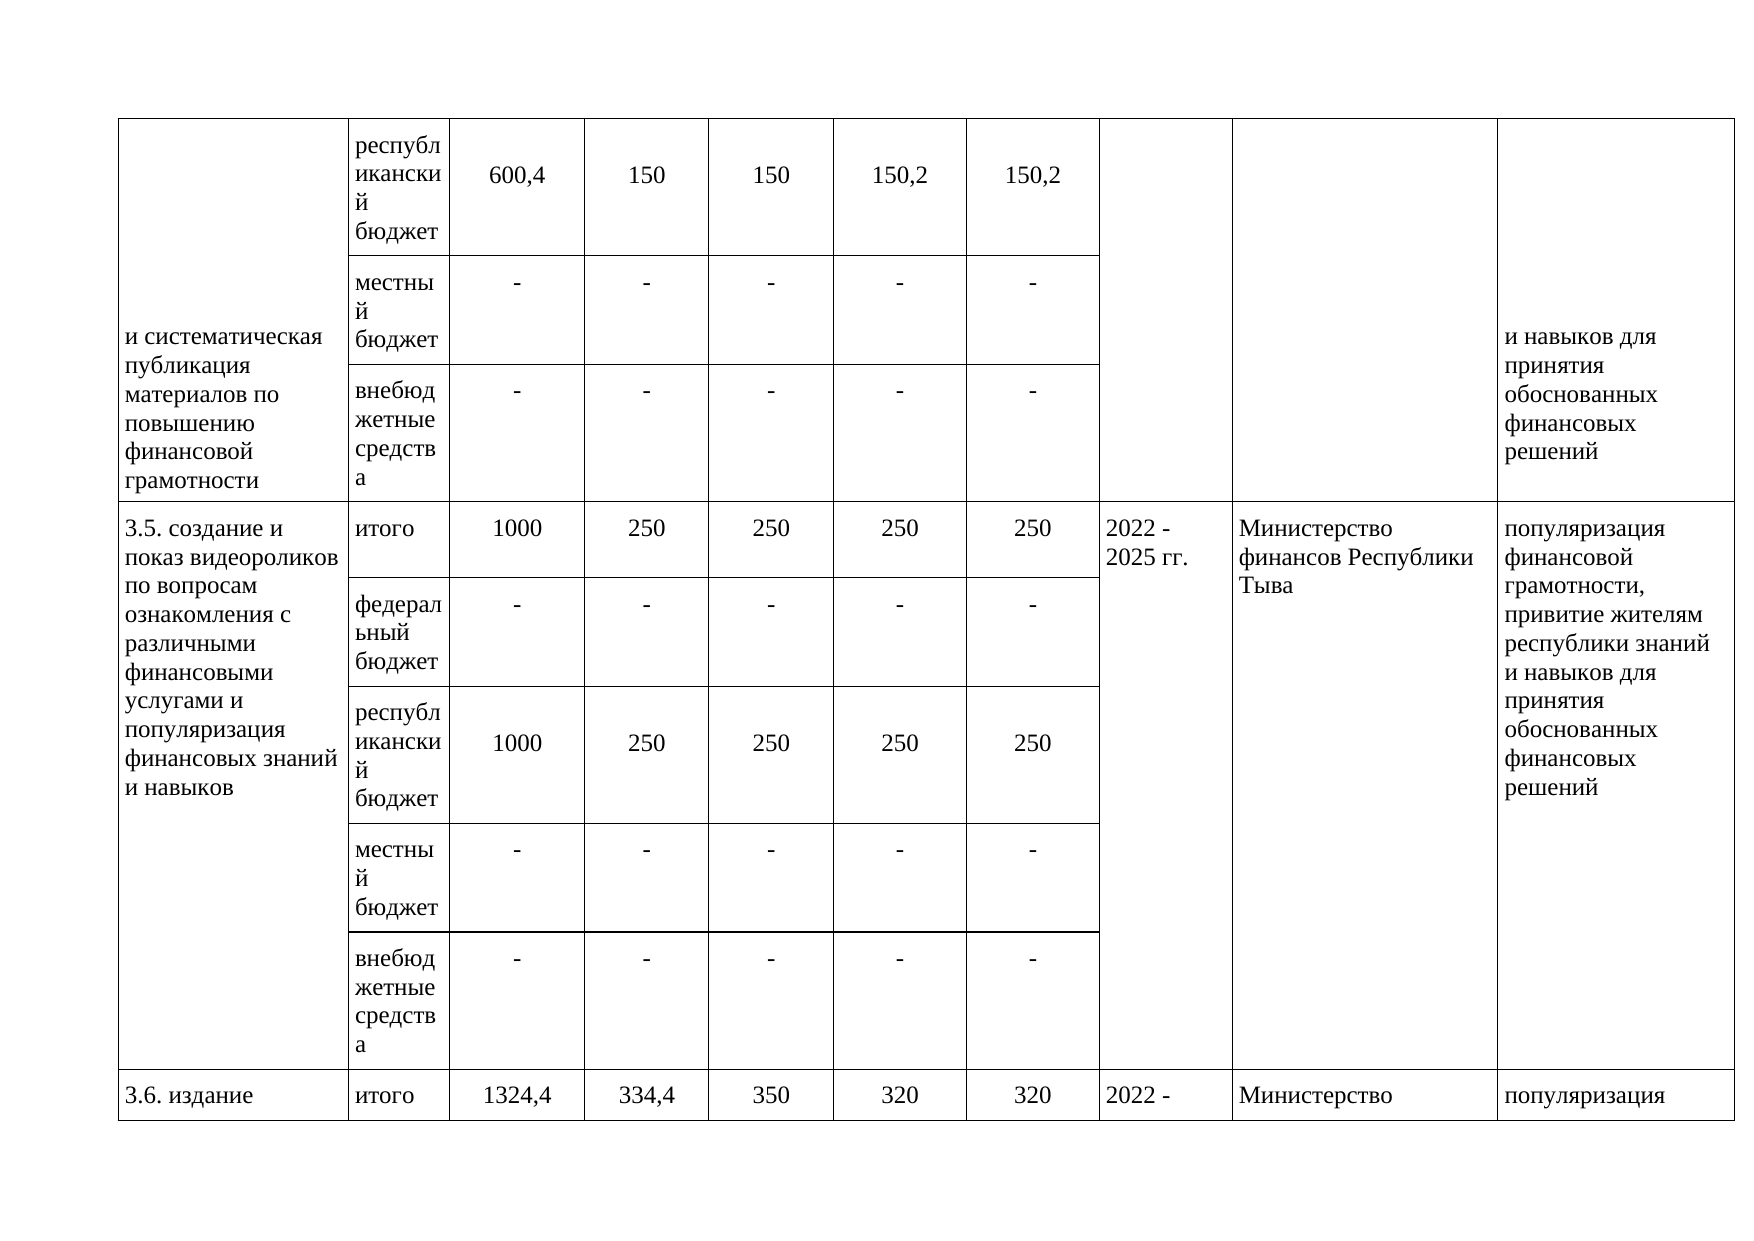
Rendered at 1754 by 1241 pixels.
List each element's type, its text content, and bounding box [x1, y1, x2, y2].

table_cell 150 [585, 119, 708, 255]
table_cell 150 [709, 119, 833, 255]
table_cell - [450, 578, 584, 686]
table_cell 600,4 [450, 119, 584, 255]
table_cell - [450, 824, 584, 931]
table_cell 1000 [450, 502, 584, 577]
table_cell - [834, 933, 966, 1069]
table_cell республиканский бюджет [349, 119, 449, 255]
table_cell - [450, 365, 584, 501]
table_cell Министерство финансов Республики Тыва [1233, 502, 1497, 1069]
table_cell - [585, 256, 708, 364]
table_cell - [834, 365, 966, 501]
table_cell популяризация финансовой грамотности, привитие жителям республики знаний и навыков для принятия обоснованных финансовых решений [1498, 502, 1734, 1069]
table_cell - [709, 578, 833, 686]
table_cell 2022 - 2025 гг. [1100, 1070, 1232, 1120]
table_cell 334,4 [585, 1070, 708, 1120]
table_cell внебюджетные средства [349, 365, 449, 501]
table_cell республиканский бюджет [349, 687, 449, 823]
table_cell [119, 1070, 348, 1120]
table_cell итого [349, 502, 449, 577]
table_cell - [709, 824, 833, 931]
table_cell - [709, 365, 833, 501]
table_cell - [967, 824, 1099, 931]
table_cell 250 [834, 687, 966, 823]
table_cell местный бюджет [349, 824, 449, 931]
table_cell - [585, 933, 708, 1069]
table_cell 2022 - 2025 гг. [1100, 502, 1232, 1069]
table_cell внебюджетные средства [349, 933, 449, 1069]
table_cell 320 [834, 1070, 966, 1120]
table_cell 1324,4 [450, 1070, 584, 1120]
table_cell - [967, 933, 1099, 1069]
table_cell - [967, 365, 1099, 501]
table_cell 250 [585, 687, 708, 823]
table_cell - [585, 578, 708, 686]
table_cell 250 [967, 502, 1099, 577]
table_cell - [967, 578, 1099, 686]
table_cell - [585, 365, 708, 501]
table_cell - [834, 824, 966, 931]
table_cell - [585, 824, 708, 931]
table_cell 1000 [450, 687, 584, 823]
table_cell - [450, 256, 584, 364]
table_cell - [834, 256, 966, 364]
table_cell 150,2 [834, 119, 966, 255]
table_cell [1233, 1070, 1497, 1120]
table_cell 320 [967, 1070, 1099, 1120]
table_cell местный бюджет [349, 256, 449, 364]
table_cell итого [349, 1070, 449, 1120]
table_cell 350 [709, 1070, 833, 1120]
table_cell - [450, 933, 584, 1069]
table_cell - [834, 578, 966, 686]
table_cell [1498, 1070, 1734, 1120]
table_cell 250 [834, 502, 966, 577]
table_cell - [709, 256, 833, 364]
table_cell 250 [709, 687, 833, 823]
table_cell 150,2 [967, 119, 1099, 255]
table_cell 250 [585, 502, 708, 577]
table_cell - [967, 256, 1099, 364]
table_cell - [709, 933, 833, 1069]
table_cell 250 [709, 502, 833, 577]
table_cell 3.5. создание и показ видеороликов по вопросам ознакомления с различными финансовыми услугами и популяризация финансовых знаний и навыков [119, 502, 348, 1069]
table_cell 250 [967, 687, 1099, 823]
table_cell федеральный бюджет [349, 578, 449, 686]
